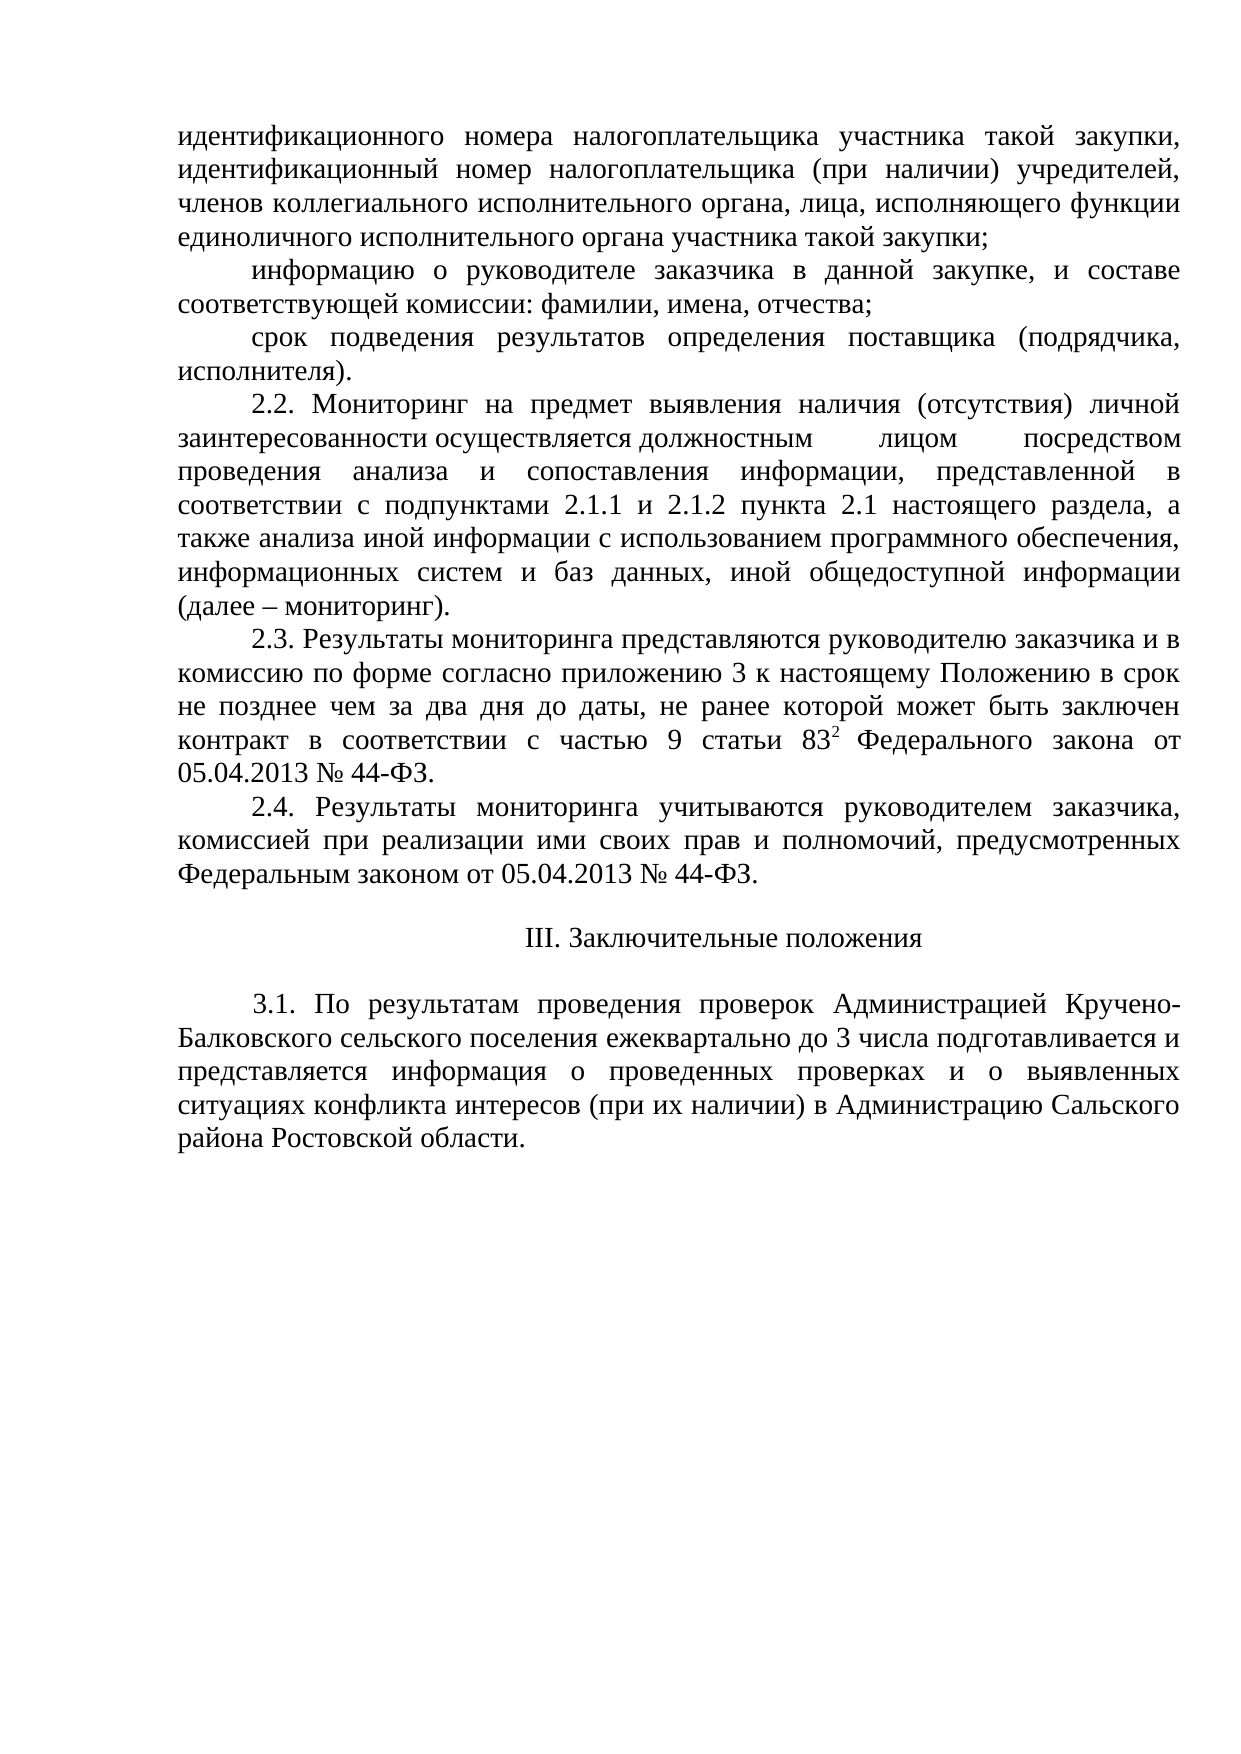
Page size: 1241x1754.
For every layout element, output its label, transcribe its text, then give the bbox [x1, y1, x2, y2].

text III. Заключительные положения [177, 922, 1181, 954]
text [177, 118, 1181, 252]
text 2.3. Результаты мониторинга представляются руководителю заказчика и в комиссию по форме согласно приложению 3 к настоящему Положению в срок не позднее чем за два дня до даты, не ранее которой может быть заключен контракт в соответствии с частью 9 статьи 832 Федерального закона от 05.04.2013 № 44-ФЗ. [177, 621, 1181, 789]
text 2.4. Результаты мониторинга учитываются руководителем заказчика, комиссией при реализации ими своих прав и полномочий, предусмотренных Федеральным законом от 05.04.2013 № 44-ФЗ. [177, 789, 1181, 889]
text 2.2. Мониторинг на предмет выявления наличия (отсутствия) личной заинтересованности осуществляется должностным лицом посредством проведения анализа и сопоставления информации, представленной в соответствии с подпунктами 2.1.1 и 2.1.2 пункта 2.1 настоящего раздела, а также анализа иной информации с использованием программного обеспечения, информационных систем и баз данных, иной общедоступной информации (далее – мониторинг). [177, 386, 1181, 621]
text срок подведения результатов определения поставщика (подрядчика, исполнителя). [177, 319, 1181, 386]
text информацию о руководителе заказчика в данной закупке, и составе соответствующей комиссии: фамилии, имена, отчества; [177, 252, 1181, 319]
text 3.1. По результатам проведения проверок Администрацией Кручено-Балковского сельского поселения ежеквартально до 3 числа подготавливается и представляется информация о проведенных проверках и о выявленных ситуациях конфликта интересов (при их наличии) в Администрацию Сальского района Ростовской области. [177, 986, 1181, 1154]
